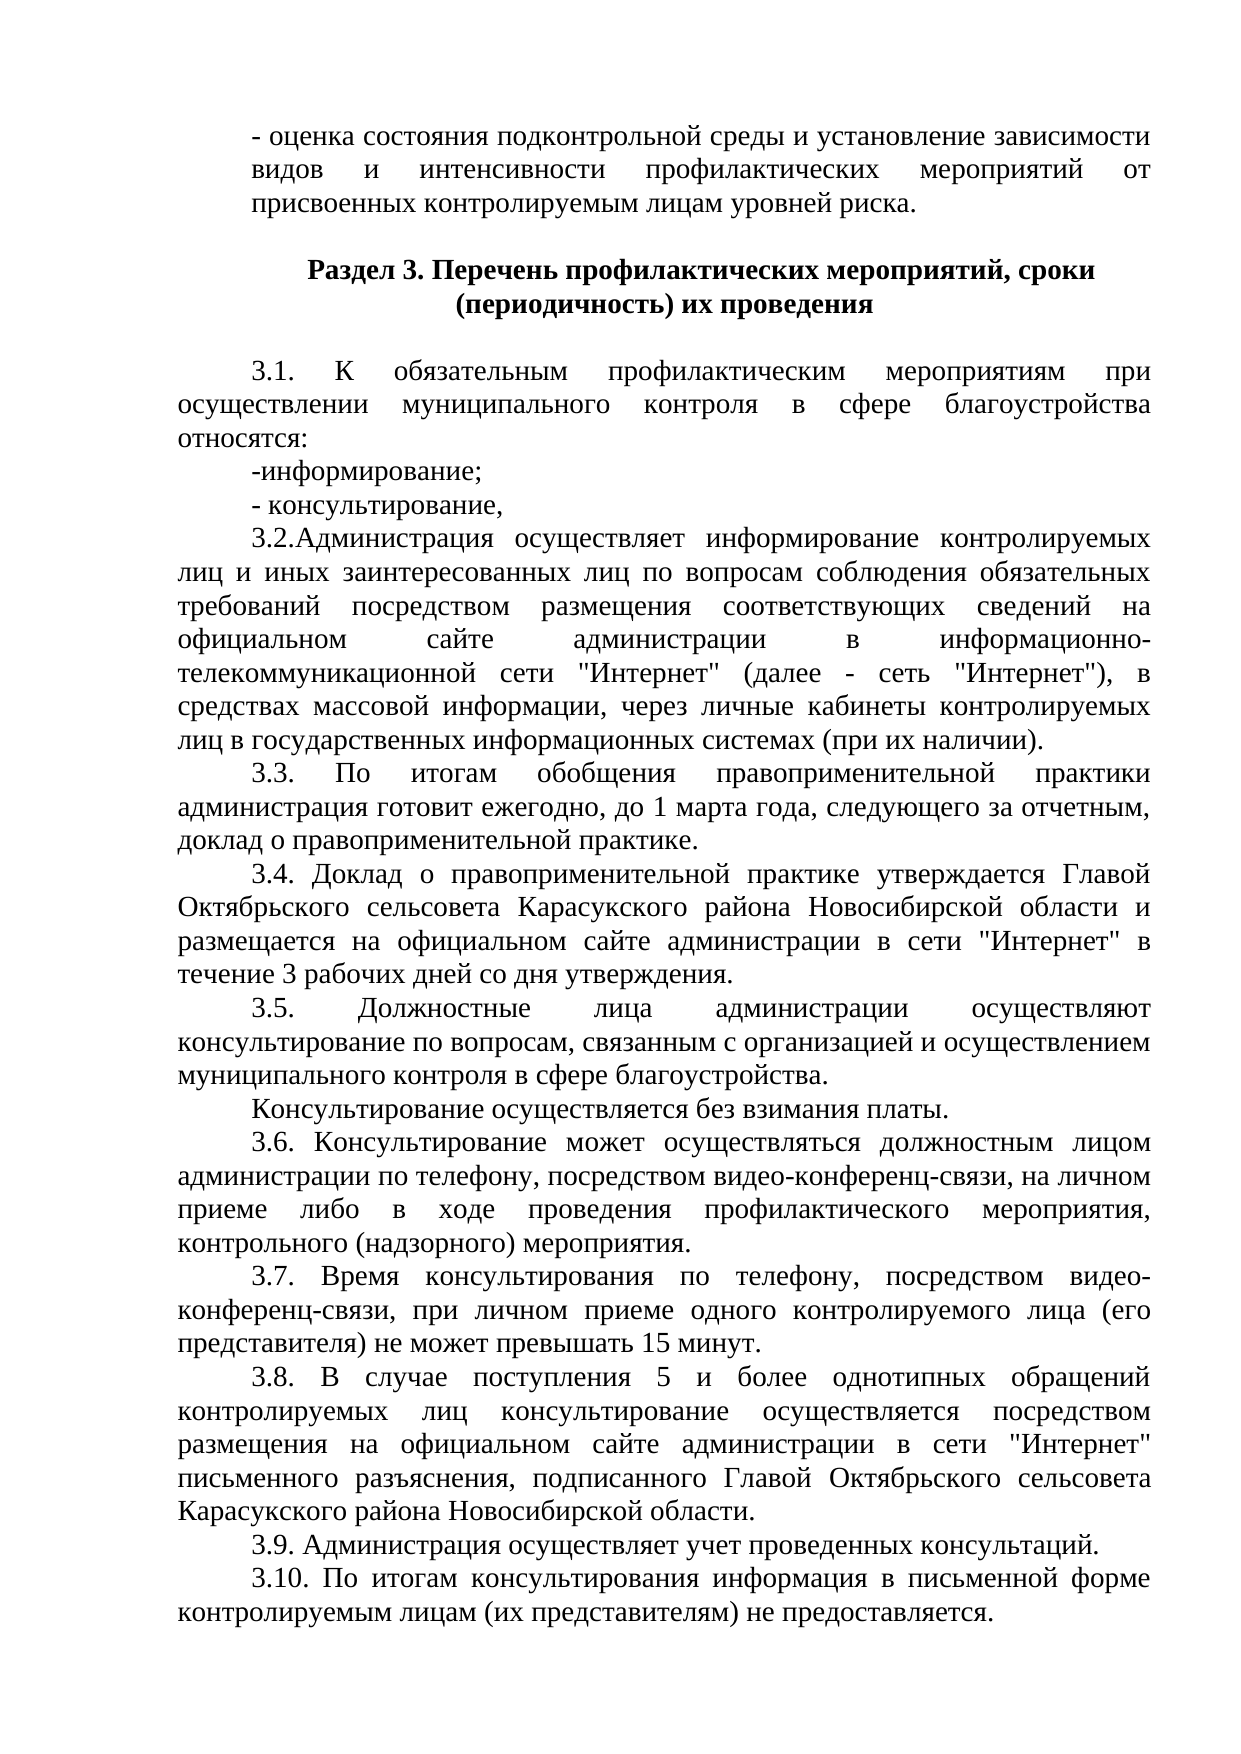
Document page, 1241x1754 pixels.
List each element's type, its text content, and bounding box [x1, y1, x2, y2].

text 3.7. Время консультирования по телефону, посредством видео-конференц-связи, при личном приеме одного контролируемого лица (его представителя) не может превышать 15 минут. [177, 1258, 1152, 1359]
text - консультирование, [177, 487, 1152, 521]
text 3.3. По итогам обобщения правоприменительной практики администрация готовит ежегодно, до 1 марта года, следующего за отчетным, доклад о правоприменительной практике. [177, 755, 1152, 856]
text -информирование; [177, 453, 1152, 487]
text 3.2.Администрация осуществляет информирование контролируемых лиц и иных заинтересованных лиц по вопросам соблюдения обязательных требований посредством размещения соответствующих сведений на официальном сайте администрации в информационно-телекоммуникационной сети "Интернет" (далее - сеть "Интернет"), в средствах массовой информации, через личные кабинеты контролируемых лиц в государственных информационных системах (при их наличии). [177, 521, 1152, 755]
text 3.9. Администрация осуществляет учет проведенных консультаций. [177, 1527, 1152, 1560]
text 3.4. Доклад о правоприменительной практике утверждается Главой Октябрьского сельсовета Карасукского района Новосибирской области и размещается на официальном сайте администрации в сети "Интернет" в течение 3 рабочих дней со дня утверждения. [177, 856, 1152, 990]
list - оценка состояния подконтрольной среды и установление зависимости видов и интенсивности профилактических мероприятий от присвоенных контролируемым лицам уровней риска. [251, 118, 1152, 219]
text 3.6. Консультирование может осуществляться должностным лицом администрации по телефону, посредством видео-конференц-связи, на личном приеме либо в ходе проведения профилактического мероприятия, контрольного (надзорного) мероприятия. [177, 1124, 1152, 1258]
text Консультирование осуществляется без взимания платы. [177, 1091, 1152, 1124]
text 3.5. Должностные лица администрации осуществляют консультирование по вопросам, связанным с организацией и осуществлением муниципального контроля в сфере благоустройства. [177, 990, 1152, 1091]
text 3.8. В случае поступления 5 и более однотипных обращений контролируемых лиц консультирование осуществляется посредством размещения на официальном сайте администрации в сети "Интернет" письменного разъяснения, подписанного Главой Октябрьского сельсовета Карасукского района Новосибирской области. [177, 1359, 1152, 1527]
text 3.10. По итогам консультирования информация в письменной форме контролируемым лицам (их представителям) не предоставляется. [177, 1560, 1152, 1627]
text Раздел 3. Перечень профилактических мероприятий, сроки (периодичность) их проведения [177, 252, 1152, 319]
text 3.1. К обязательным профилактическим мероприятиям при осуществлении муниципального контроля в сфере благоустройства относятся: [177, 353, 1152, 453]
